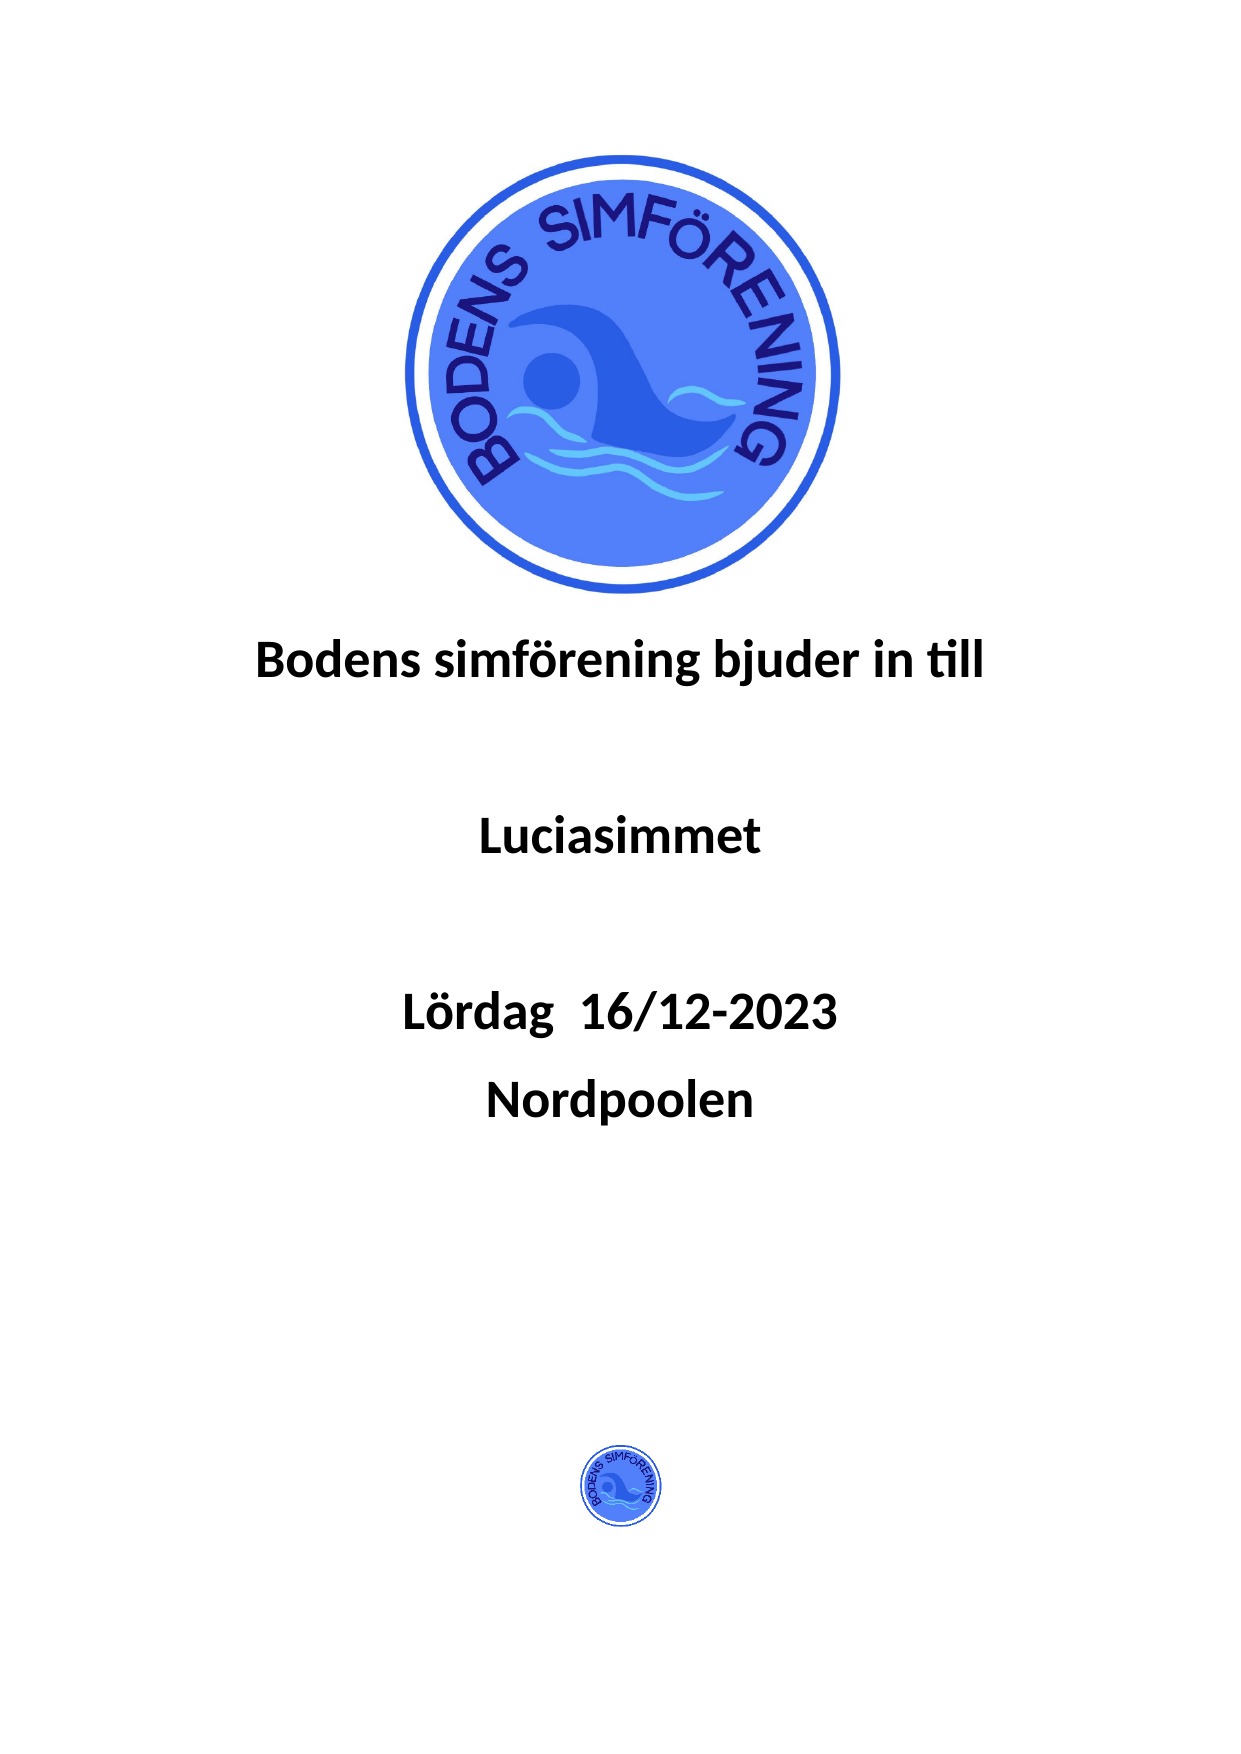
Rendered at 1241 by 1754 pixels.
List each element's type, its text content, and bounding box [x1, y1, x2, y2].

picture [385, 147, 855, 606]
text Lördag 16/12-2023 [148, 977, 1093, 1043]
text Luciasimmet [148, 801, 1093, 867]
text Bodens simförening bjuder in till [148, 624, 1093, 691]
text Nordpoolen [148, 1064, 1093, 1161]
picture [576, 1443, 664, 1529]
